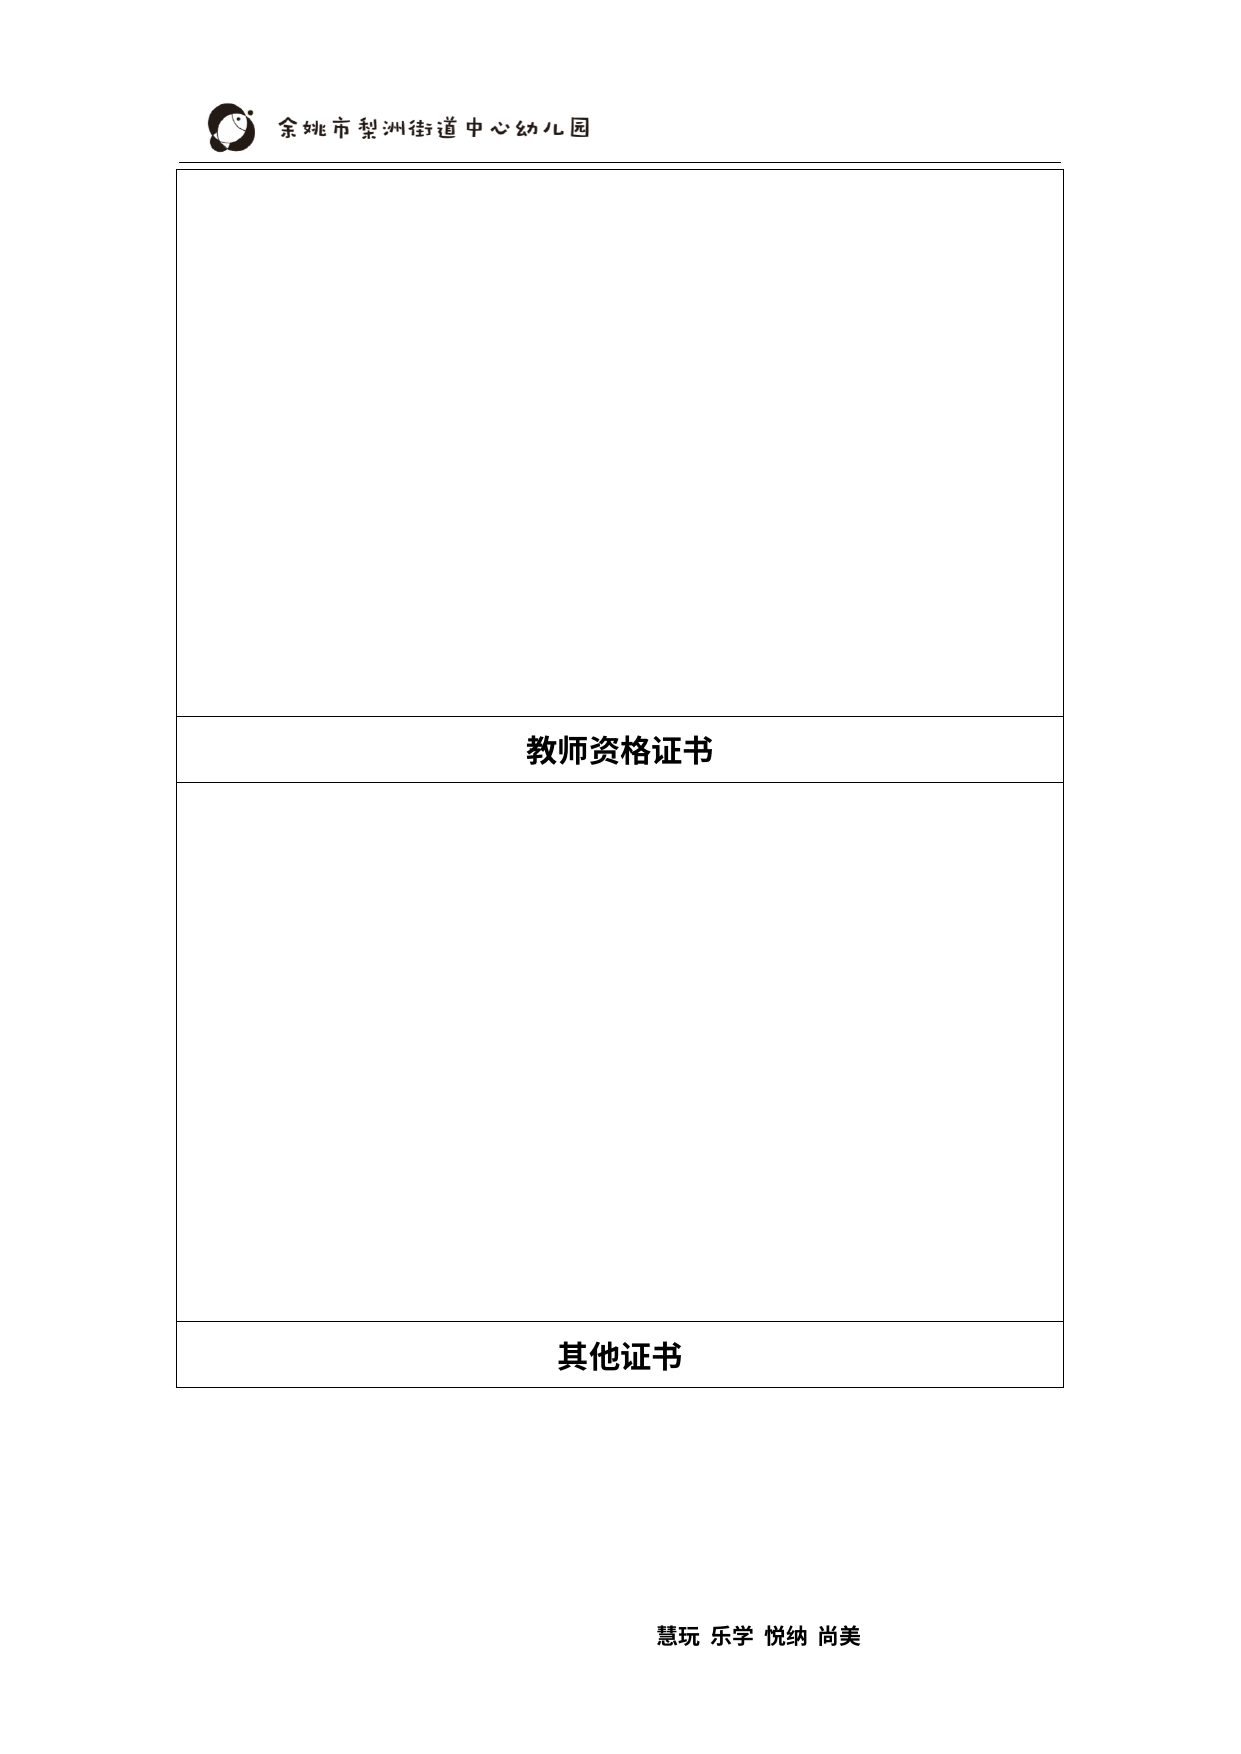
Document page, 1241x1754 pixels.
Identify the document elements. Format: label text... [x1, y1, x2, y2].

table_cell [177, 170, 1063, 716]
table_cell [177, 783, 1063, 1321]
table_cell 教师资格证书 [177, 717, 1063, 782]
picture [187, 90, 613, 160]
table_cell 其他证书 [177, 1322, 1063, 1387]
